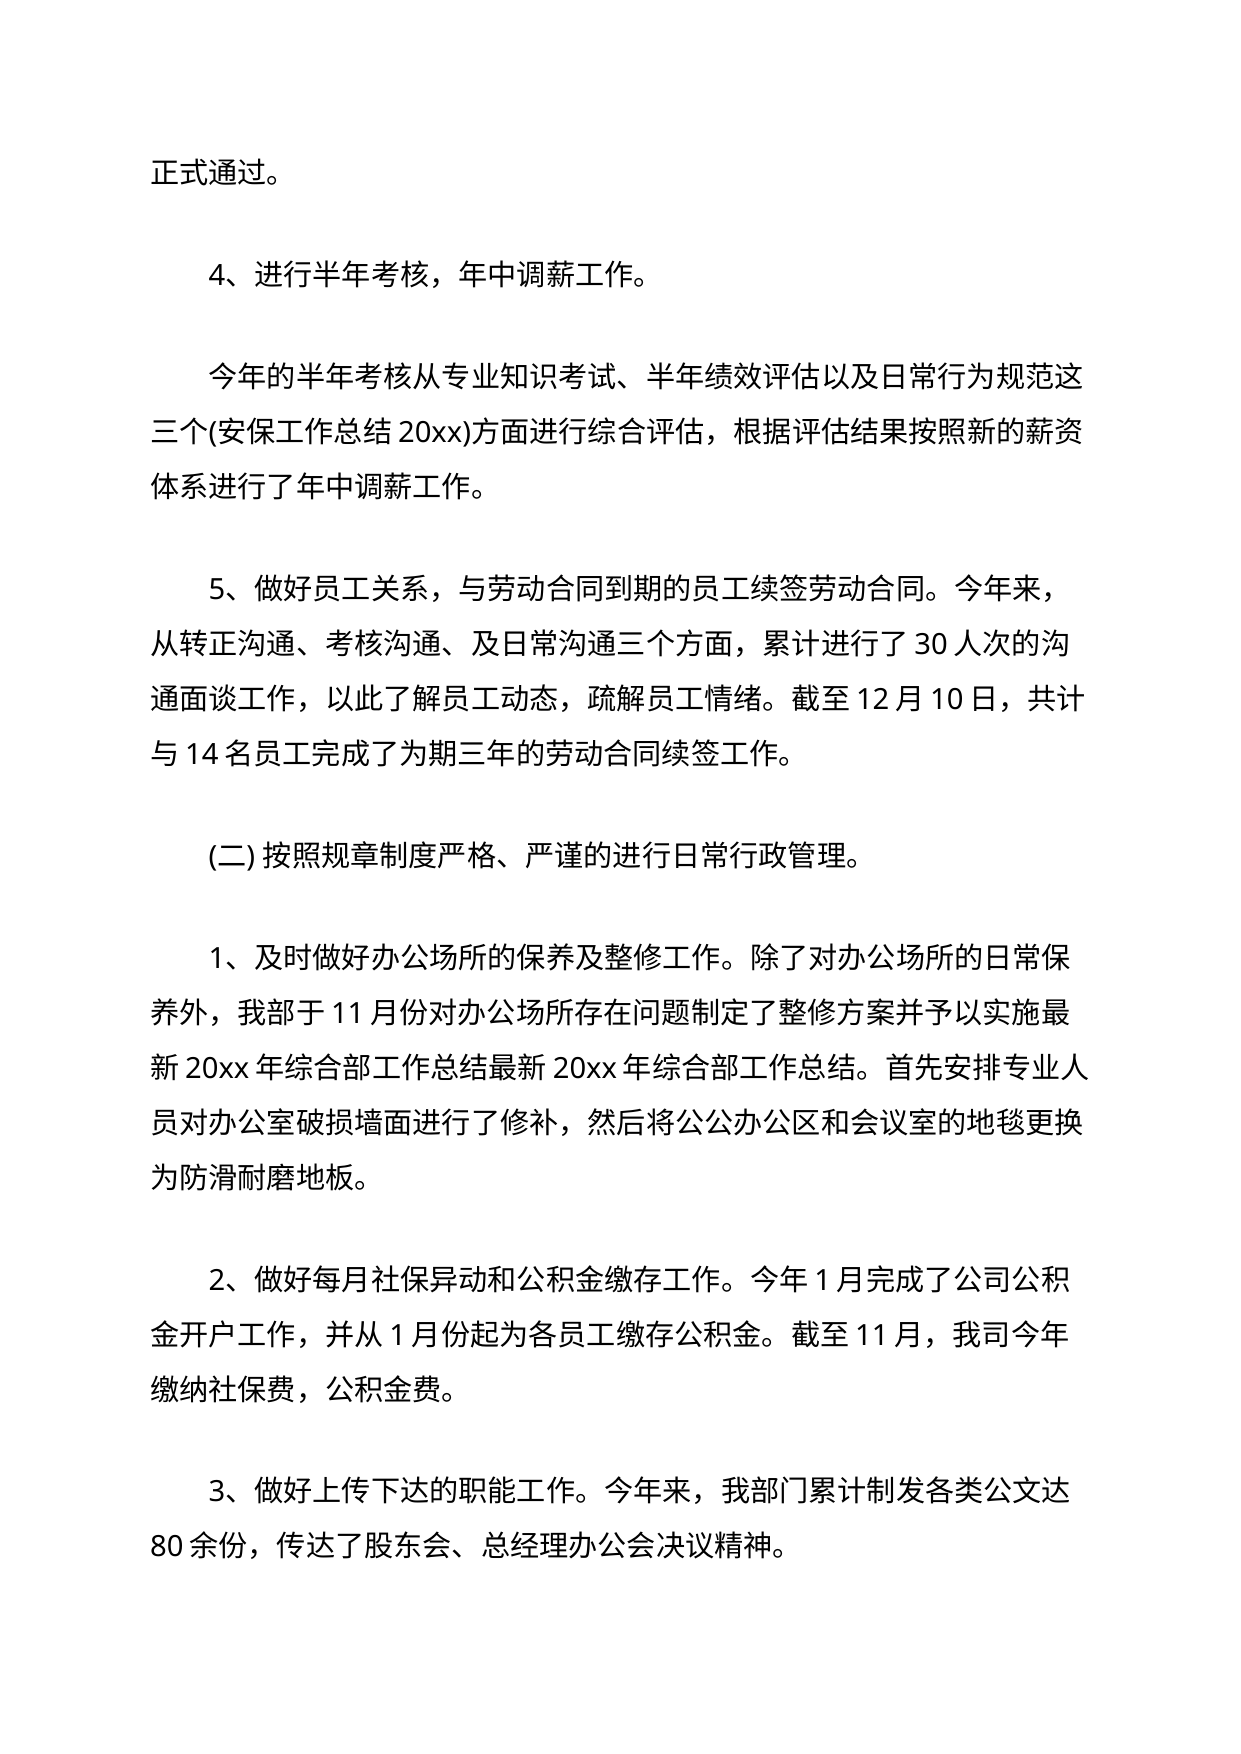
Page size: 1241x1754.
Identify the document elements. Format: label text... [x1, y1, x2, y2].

text 1、及时做好办公场所的保养及整修工作。除了对办公场所的日常保养外，我部于11月份对办公场所存在问题制定了整修方案并予以实施最新20xx年综合部工作总结最新20xx年综合部工作总结。首先安排专业人员对办公室破损墙面进行了修补，然后将公公办公区和会议室的地毯更换为防滑耐磨地板。 [150, 934, 1090, 1197]
text 今年的半年考核从专业知识考试、半年绩效评估以及日常行为规范这三个(安保工作总结20xx)方面进行综合评估，根据评估结果按照新的薪资体系进行了年中调薪工作。 [150, 354, 1090, 506]
text 3、做好上传下达的职能工作。今年来，我部门累计制发各类公文达80余份，传达了股东会、总经理办公会决议精神。 [150, 1468, 1090, 1565]
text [150, 150, 1090, 192]
text 4、进行半年考核，年中调薪工作。 [150, 252, 1090, 294]
text 5、做好员工关系，与劳动合同到期的员工续签劳动合同。今年来，从转正沟通、考核沟通、及日常沟通三个方面，累计进行了30人次的沟通面谈工作，以此了解员工动态，疏解员工情绪。截至12月10日，共计与14名员工完成了为期三年的劳动合同续签工作。 [150, 565, 1090, 773]
text (二) 按照规章制度严格、严谨的进行日常行政管理。 [150, 832, 1090, 875]
text 2、做好每月社保异动和公积金缴存工作。今年1月完成了公司公积金开户工作，并从1月份起为各员工缴存公积金。截至11月，我司今年缴纳社保费，公积金费。 [150, 1256, 1090, 1408]
